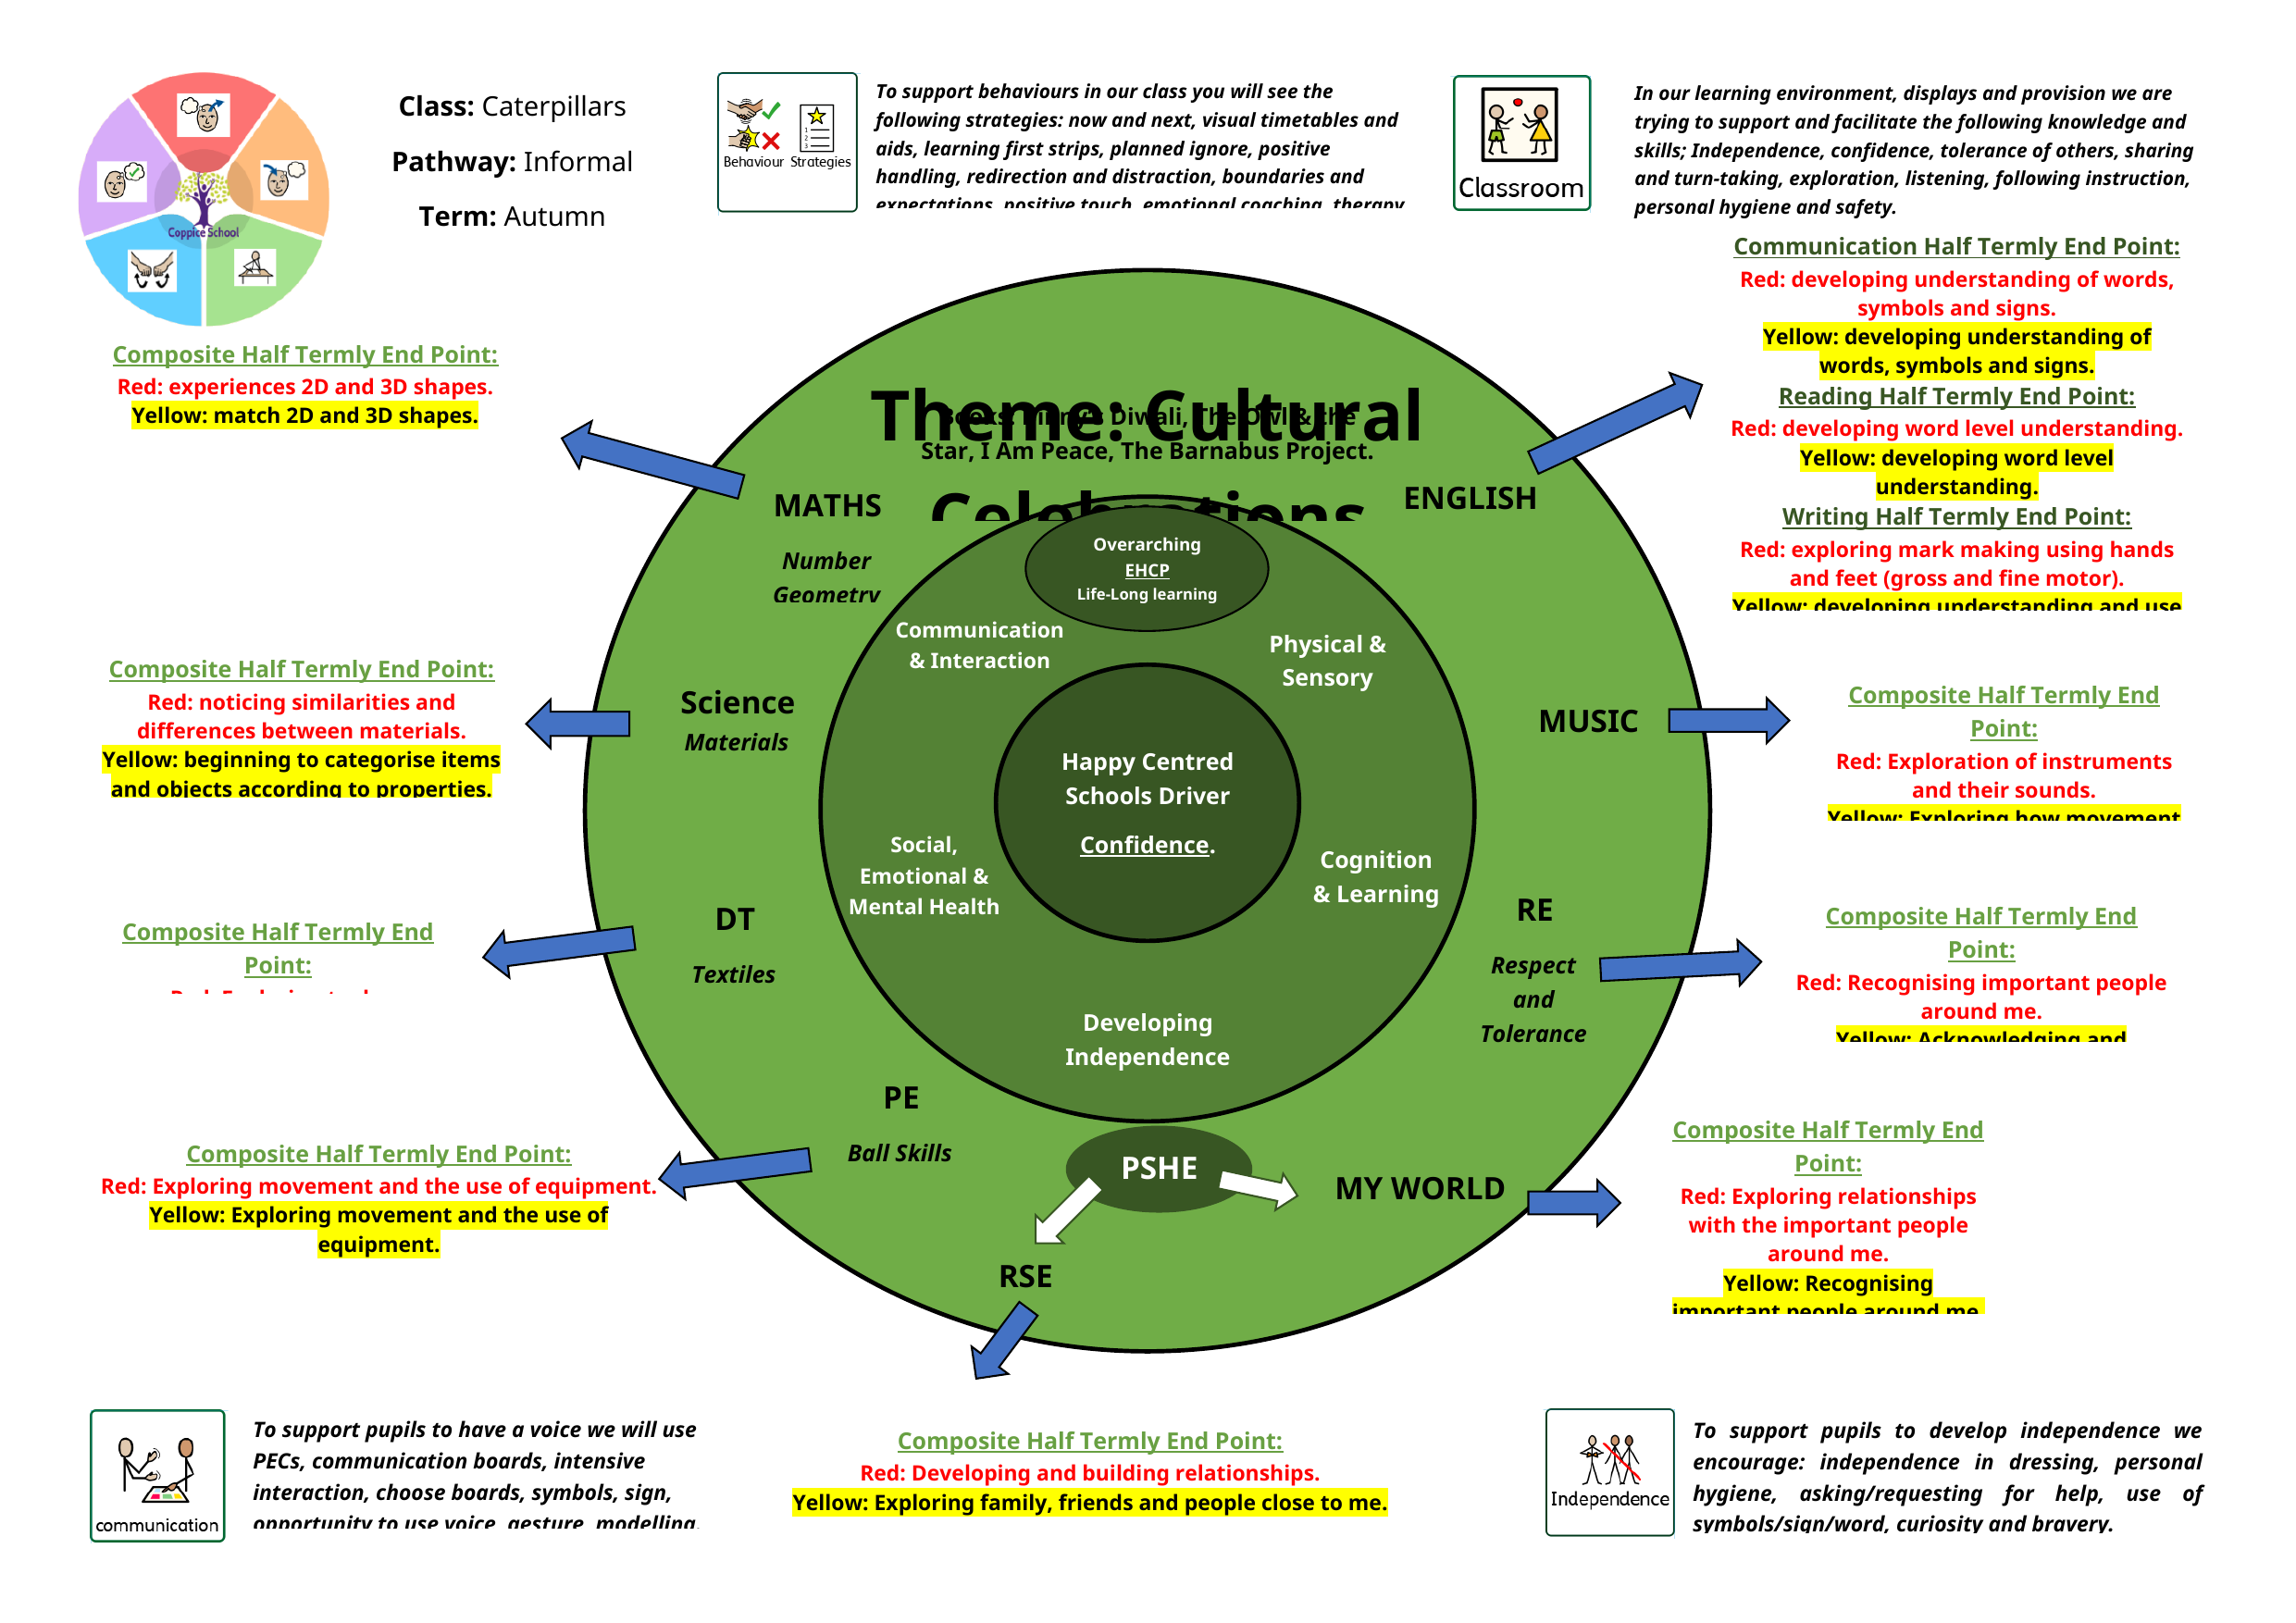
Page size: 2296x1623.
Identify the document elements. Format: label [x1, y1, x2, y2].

picture [713, 69, 861, 216]
picture [1543, 1405, 1679, 1539]
picture [1450, 71, 1595, 213]
picture [70, 68, 337, 335]
picture [85, 1406, 229, 1543]
